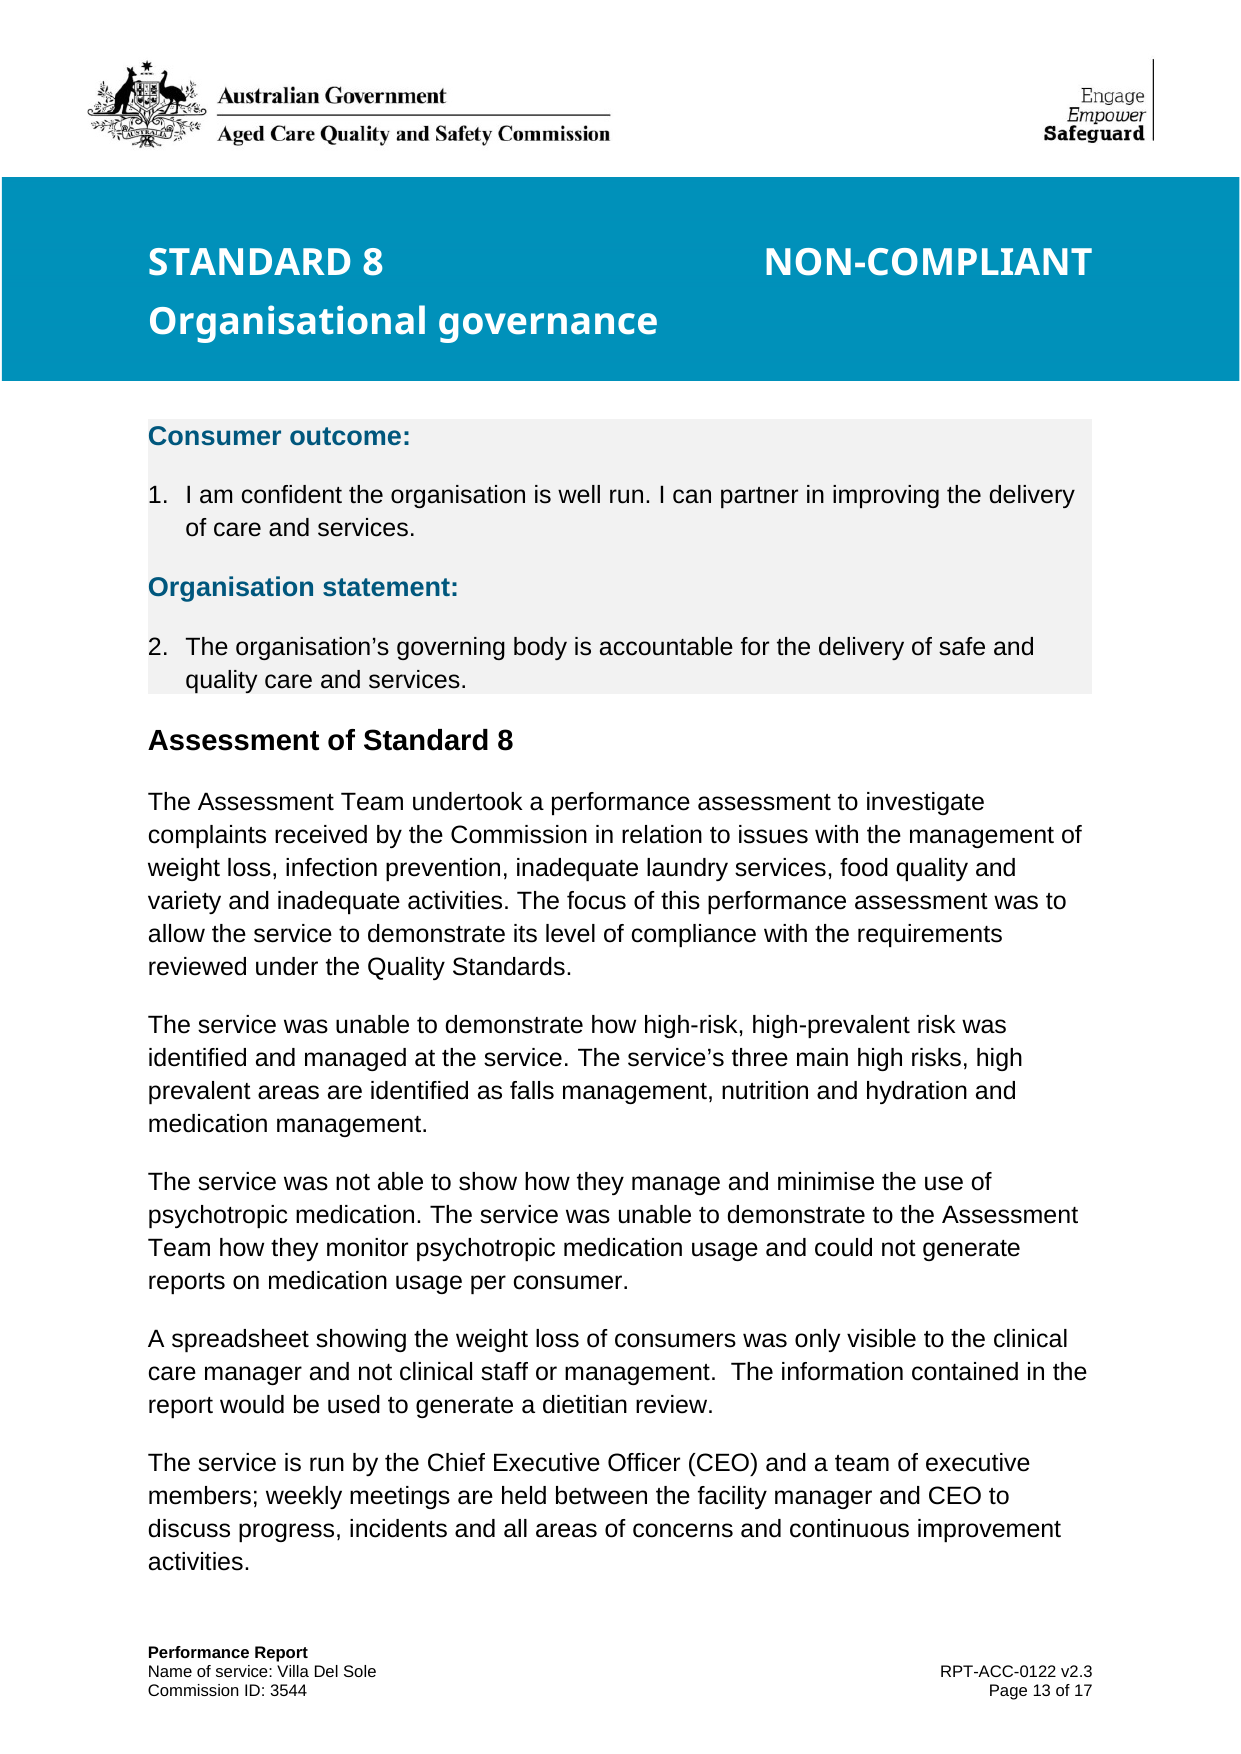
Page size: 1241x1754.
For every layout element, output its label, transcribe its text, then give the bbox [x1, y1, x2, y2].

list The organisation’s governing body is accountable for the delivery of safe and quality care and services. [148, 632, 1092, 694]
text The Assessment Team undertook a performance assessment to investigate complaints received by the Commission in relation to issues with the management of weight loss, infection prevention, inadequate laundry services, food quality and variety and inadequate activities. The focus of this performance assessment was to allow the service to demonstrate its level of compliance with the requirements reviewed under the Quality Standards. [148, 787, 1092, 981]
picture [1, 0, 1241, 169]
text The service is run by the Chief Executive Officer (CEO) and a team of executive members; weekly meetings are held between the facility manager and CEO to discuss progress, incidents and all areas of concerns and continuous improvement activities. [148, 1448, 1092, 1576]
subtitle Organisation statement: [148, 571, 1092, 603]
list I am confident the organisation is well run. I can partner in improving the delivery of care and services. [148, 480, 1092, 542]
text A spreadsheet showing the weight loss of consumers was only visible to the clinical care manager and not clinical staff or management. The information contained in the report would be used to generate a dietitian review. [148, 1324, 1092, 1419]
text The service was not able to show how they manage and minimise the use of psychotropic medication. The service was unable to demonstrate to the Assessment Team how they monitor psychotropic medication usage and could not generate reports on medication usage per consumer. [148, 1167, 1092, 1295]
text The service was unable to demonstrate how high-risk, high-prevalent risk was identified and managed at the service. The service’s three main high risks, high prevalent areas are identified as falls management, nutrition and hydration and medication management. [148, 1010, 1092, 1138]
subtitle STANDARD 8 NON-COMPLIANT Organisational governance [148, 236, 1092, 345]
subtitle Consumer outcome: [148, 419, 1092, 451]
subtitle Assessment of Standard 8 [148, 723, 1092, 757]
